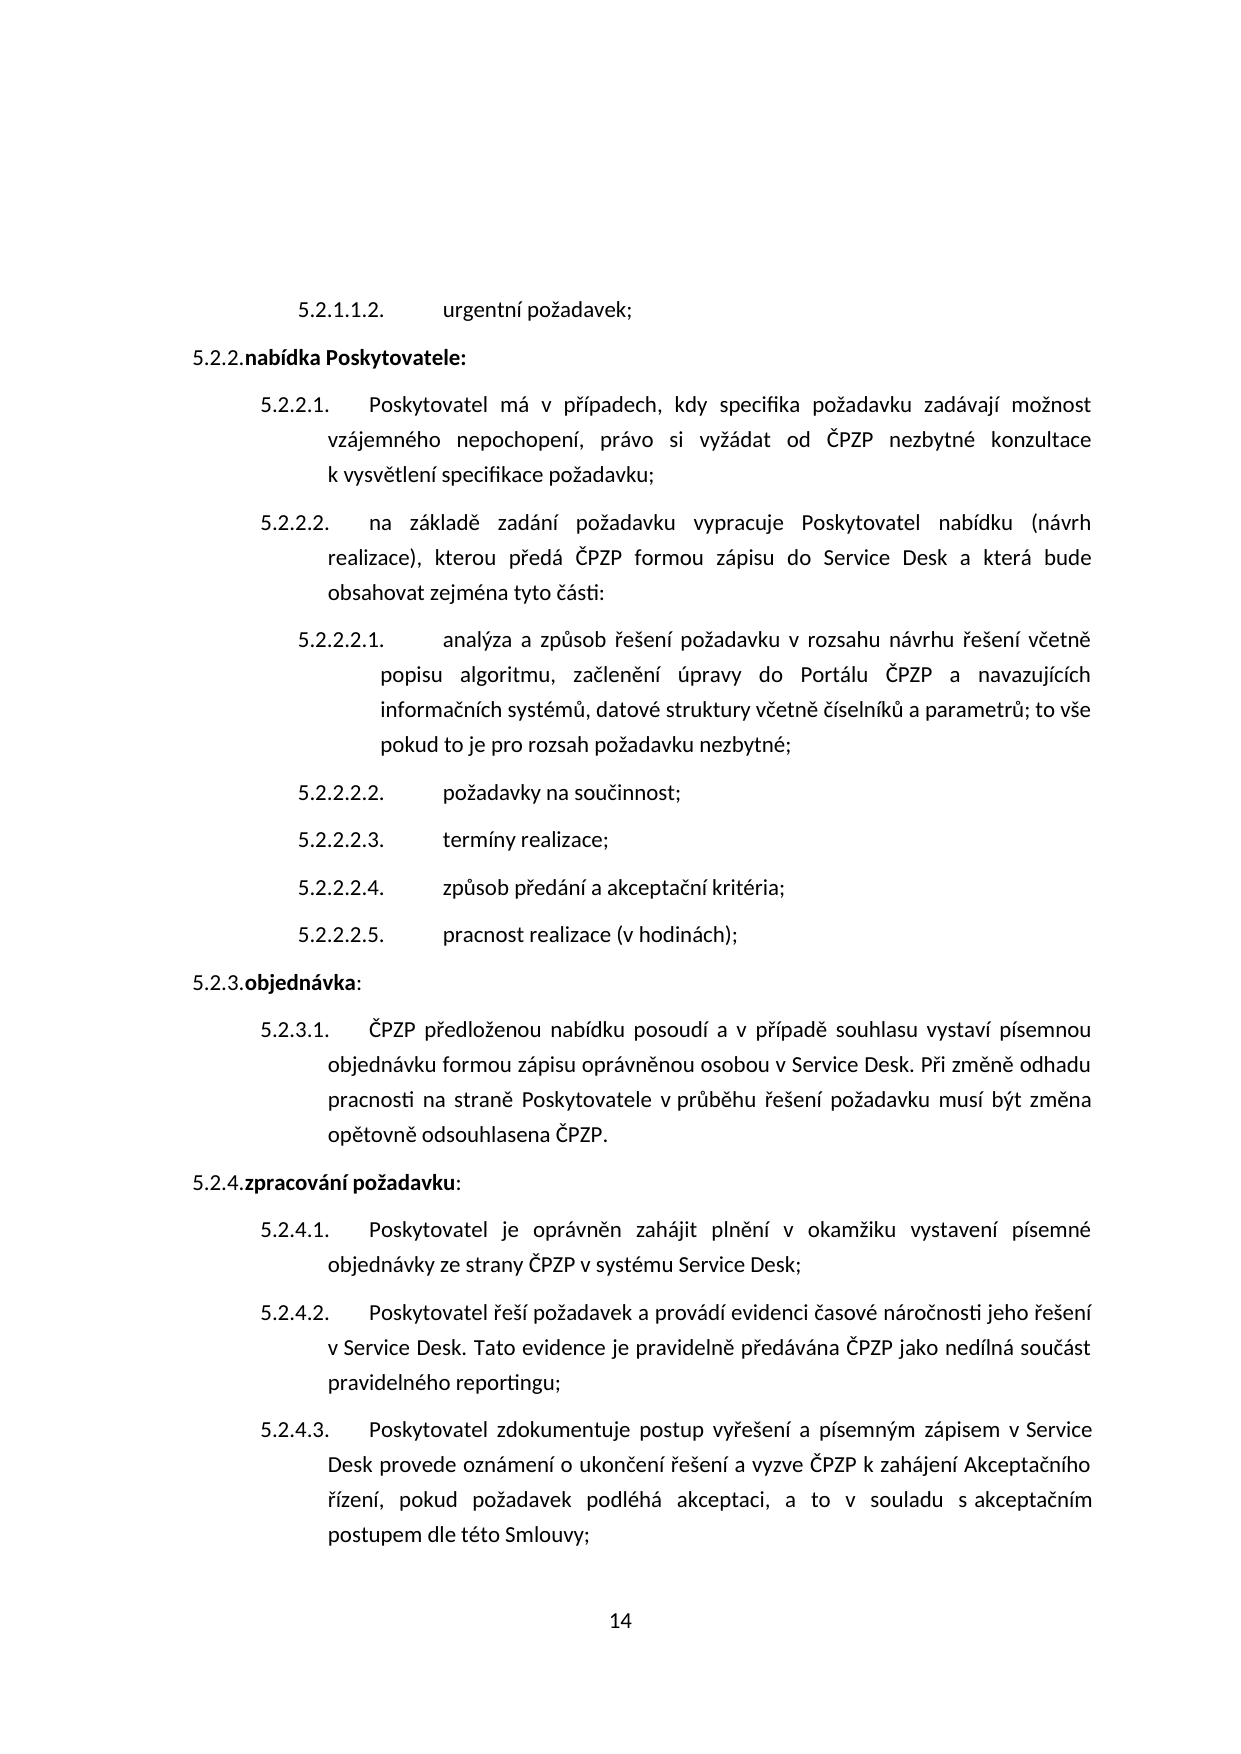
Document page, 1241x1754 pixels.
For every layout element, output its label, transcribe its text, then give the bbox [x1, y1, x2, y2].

subtitle urgentní požadavek; [298, 295, 1092, 323]
subtitle na základě zadání požadavku vypracuje Poskytovatel nabídku (návrh realizace), kterou předá ČPZP formou zápisu do Service Desk a která bude obsahovat zejména tyto části: [260, 508, 1092, 606]
subtitle způsob předání a akceptační kritéria; [298, 873, 1092, 901]
subtitle pracnost realizace (v hodinách); [298, 920, 1092, 948]
subtitle termíny realizace; [298, 825, 1092, 853]
subtitle Poskytovatel má v případech, kdy specifika požadavku zadávají možnost vzájemného nepochopení, právo si vyžádat od ČPZP nezbytné konzultace k vysvětlení specifikace požadavku; [260, 390, 1092, 488]
subtitle objednávka: [192, 968, 1092, 996]
subtitle zpracování požadavku: [192, 1168, 1092, 1196]
subtitle analýza a způsob řešení požadavku v rozsahu návrhu řešení včetně popisu algoritmu, začlenění úpravy do Portálu ČPZP a navazujících informačních systémů, datové struktury včetně číselníků a parametrů; to vše pokud to je pro rozsah požadavku nezbytné; [298, 625, 1092, 758]
subtitle Poskytovatel řeší požadavek a provádí evidenci časové náročnosti jeho řešení v Service Desk. Tato evidence je pravidelně předávána ČPZP jako nedílná součást pravidelného reportingu; [260, 1298, 1092, 1396]
subtitle požadavky na součinnost; [298, 778, 1092, 806]
subtitle Poskytovatel je oprávněn zahájit plnění v okamžiku vystavení písemné objednávky ze strany ČPZP v systému Service Desk; [260, 1215, 1092, 1278]
subtitle ČPZP předloženou nabídku posoudí a v případě souhlasu vystaví písemnou objednávku formou zápisu oprávněnou osobou v Service Desk. Při změně odhadu pracnosti na straně Poskytovatele v průběhu řešení požadavku musí být změna opětovně odsouhlasena ČPZP. [260, 1015, 1092, 1148]
subtitle nabídka Poskytovatele: [192, 343, 1092, 371]
subtitle Poskytovatel zdokumentuje postup vyřešení a písemným zápisem v Service Desk provede oznámení o ukončení řešení a vyzve ČPZP k zahájení Akceptačního řízení, pokud požadavek podléhá akceptaci, a to v souladu s akceptačním postupem dle této Smlouvy; [260, 1415, 1092, 1548]
